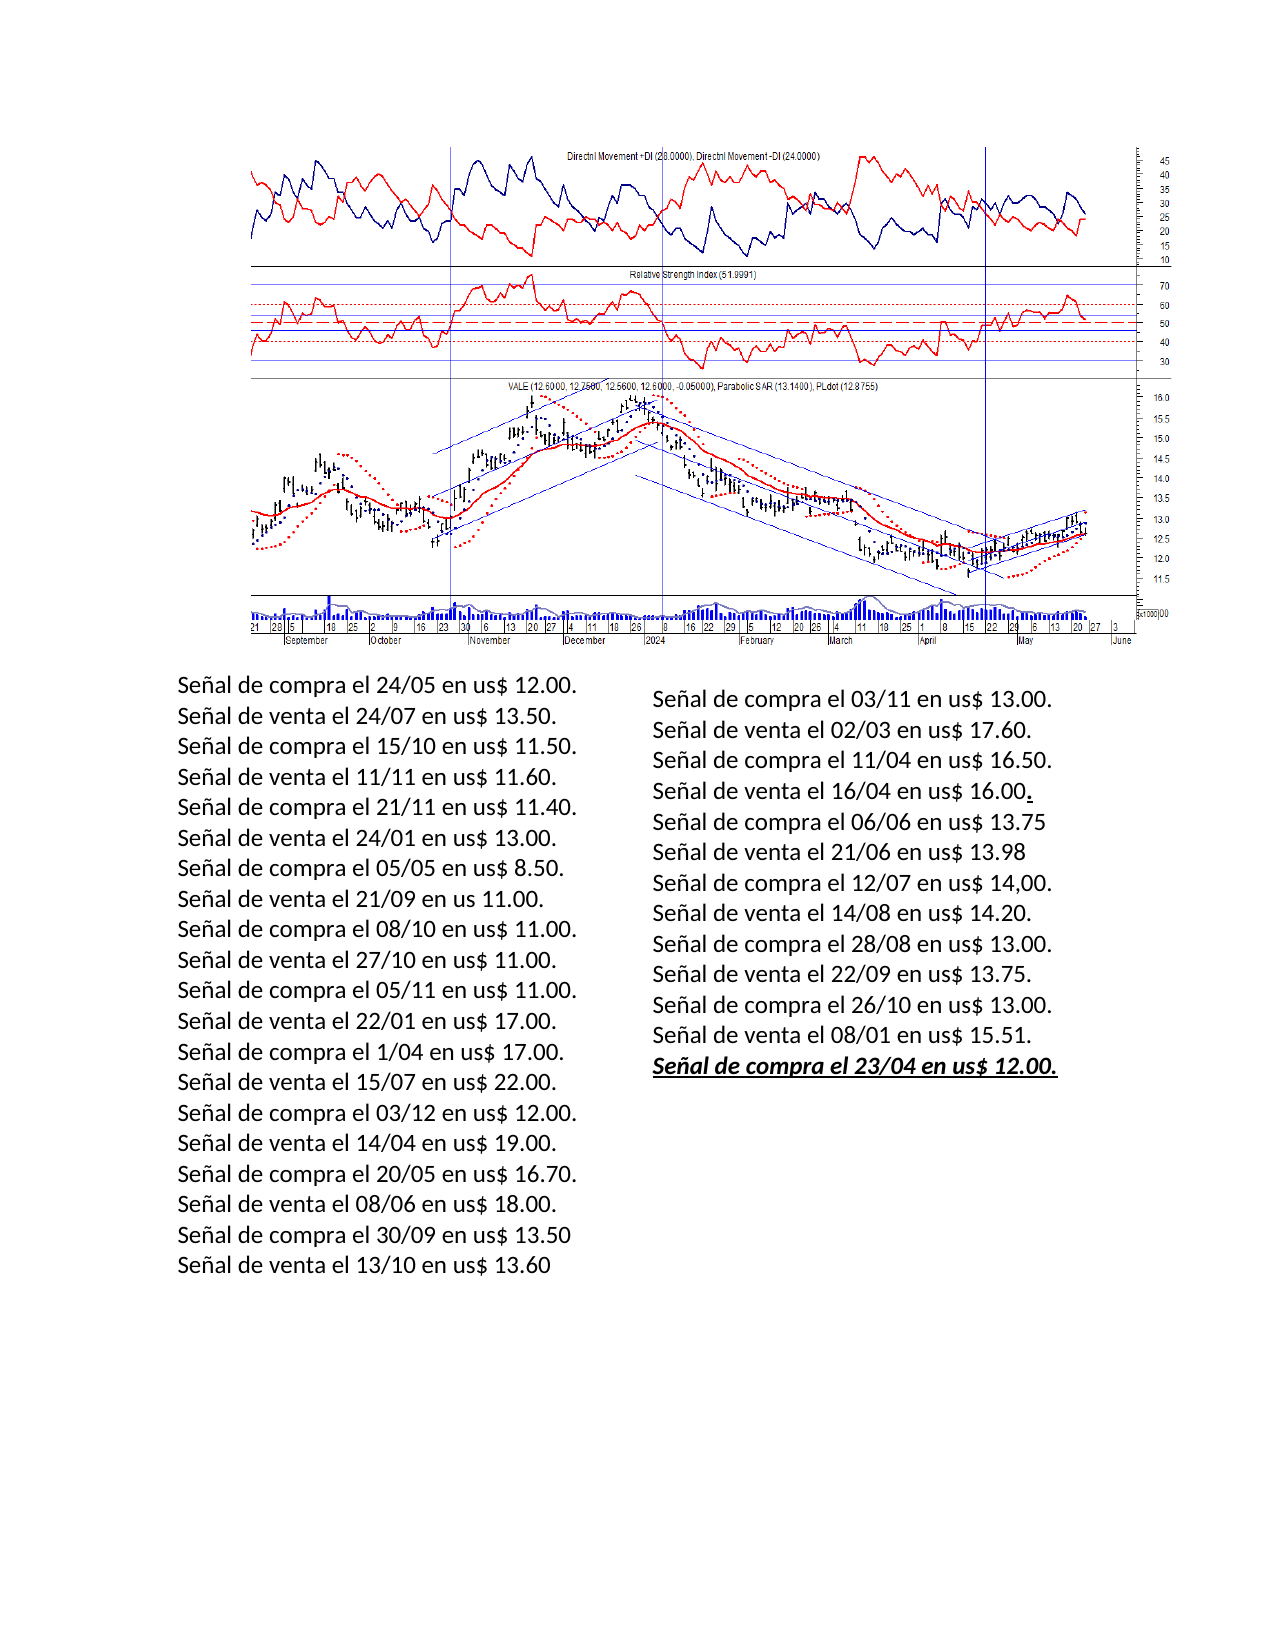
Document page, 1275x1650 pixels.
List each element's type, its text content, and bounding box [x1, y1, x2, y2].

text Señal de compra el 05/05 en us$ 8.50. [177, 853, 637, 883]
text Señal de venta el 15/07 en us$ 22.00. [177, 1066, 637, 1097]
picture [251, 147, 1172, 645]
text Señal de venta el 21/09 en us 11.00. [177, 883, 637, 914]
text Señal de venta el 22/01 en us$ 17.00. [177, 1005, 637, 1036]
text Señal de compra el 03/12 en us$ 12.00. [177, 1097, 637, 1127]
text Señal de venta el 24/01 en us$ 13.00. [177, 822, 637, 853]
text Señal de compra el 08/10 en us$ 11.00. [177, 914, 637, 944]
text Señal de venta el 08/06 en us$ 18.00. [177, 1188, 637, 1219]
text Señal de venta el 24/07 en us$ 13.50. [177, 700, 637, 731]
text Señal de venta el 27/10 en us$ 11.00. [177, 944, 637, 975]
text Señal de compra el 20/05 en us$ 16.70. [177, 1158, 637, 1188]
text Señal de compra el 21/11 en us$ 11.40. [177, 792, 637, 822]
text Señal de venta el 14/04 en us$ 19.00. [177, 1127, 637, 1158]
text Señal de compra el 15/10 en us$ 11.50. [177, 731, 637, 761]
text Señal de compra el 30/09 en us$ 13.50 [177, 1219, 637, 1249]
text Señal de compra el 1/04 en us$ 17.00. [177, 1036, 637, 1066]
text Señal de venta el 11/11 en us$ 11.60. [177, 761, 637, 792]
text Señal de venta el 13/10 en us$ 13.60 [177, 1249, 1098, 1280]
text Señal de compra el 24/05 en us$ 12.00. [177, 669, 1098, 700]
text Señal de compra el 05/11 en us$ 11.00. [177, 975, 637, 1005]
